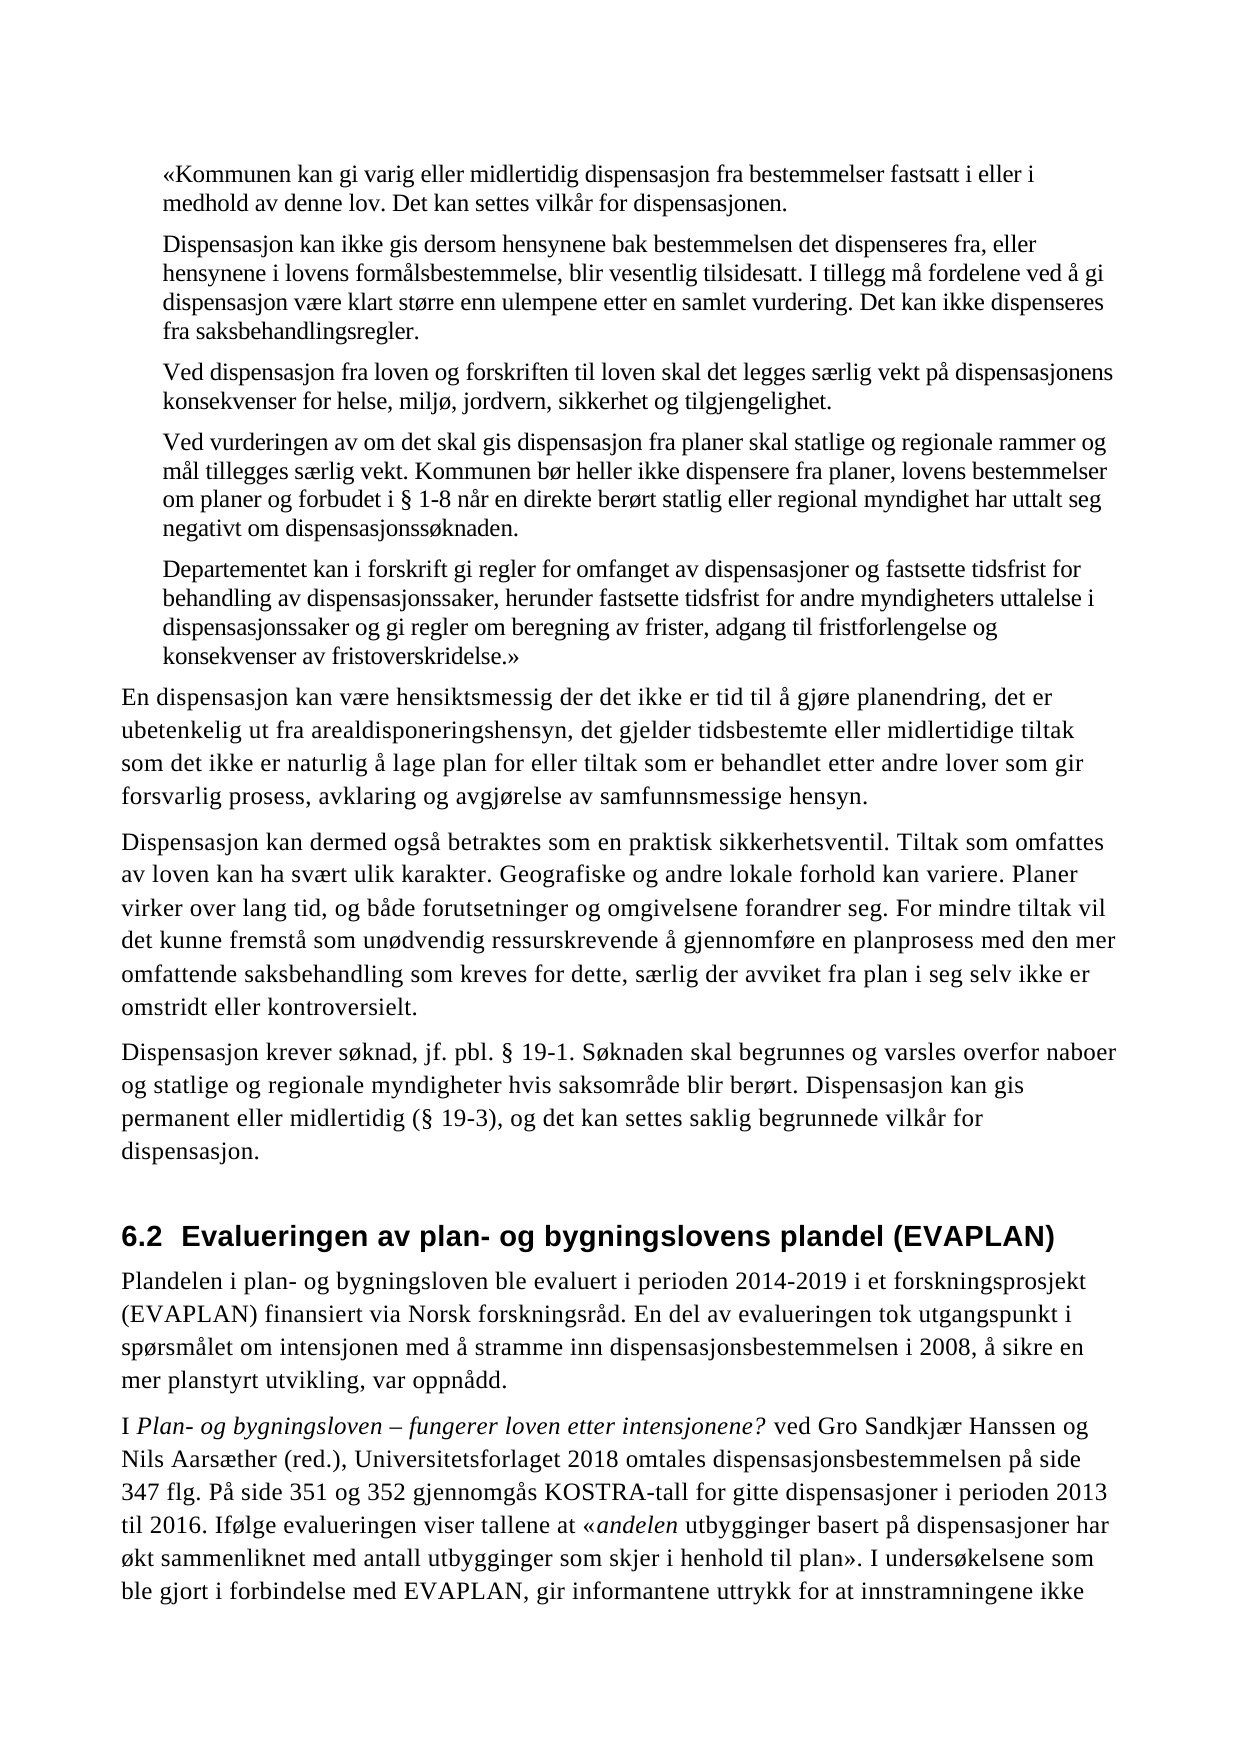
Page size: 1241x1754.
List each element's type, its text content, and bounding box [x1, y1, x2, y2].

text Dispensasjon kan ikke gis dersom hensynene bak bestemmelsen det dispenseres fra, eller hensynene i lovens formålsbestemmelse, blir vesentlig tilsidesatt. I tillegg må fordelene ved å gi dispensasjon være klart større enn ulempene etter en samlet vurdering. Det kan ikke dispenseres fra saksbehandlingsregler. [162, 229, 1119, 344]
text Dispensasjon kan dermed også betraktes som en praktisk sikkerhetsventil. Tiltak som omfattes av loven kan ha svært ulik karakter. Geografiske og andre lokale forhold kan variere. Planer virker over lang tid, og både forutsetninger og omgivelsene forandrer seg. For mindre tiltak vil det kunne fremstå som unødvendig ressurskrevende å gjennomføre en planprosess med den mer omfattende saksbehandling som kreves for dette, særlig der avviket fra plan i seg selv ikke er omstridt eller kontroversielt. [121, 827, 1119, 1020]
text En dispensasjon kan være hensiktsmessig der det ikke er tid til å gjøre planendring, det er ubetenkelig ut fra arealdisponeringshensyn, det gjelder tidsbestemte eller midlertidige tiltak som det ikke er naturlig å lage plan for eller tiltak som er behandlet etter andre lover som gir forsvarlig prosess, avklaring og avgjørelse av samfunnsmessige hensyn. [121, 682, 1119, 810]
text Ved dispensasjon fra loven og forskriften til loven skal det legges særlig vekt på dispensasjonens konsekvenser for helse, miljø, jordvern, sikkerhet og tilgjengelighet. [162, 357, 1119, 414]
text Departementet kan i forskrift gi regler for omfanget av dispensasjoner og fastsette tidsfrist for behandling av dispensasjonssaker, herunder fastsette tidsfrist for andre myndigheters uttalelse i dispensasjonssaker og gi regler om beregning av frister, adgang til fristforlengelse og konsekvenser av fristoverskridelse.» [162, 554, 1119, 669]
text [121, 1411, 1119, 1604]
text Dispensasjon krever søknad, jf. pbl. § 19-1. Søknaden skal begrunnes og varsles overfor naboer og statlige og regionale myndigheter hvis saksområde blir berørt. Dispensasjon kan gis permanent eller midlertidig (§ 19-3), og det kan settes saklig begrunnede vilkår for dispensasjon. [121, 1037, 1119, 1165]
text Ved vurderingen av om det skal gis dispensasjon fra planer skal statlige og regionale rammer og mål tillegges særlig vekt. Kommunen bør heller ikke dispensere fra planer, lovens bestemmelser om planer og forbudet i § 1-8 når en direkte berørt statlig eller regional myndighet har uttalt seg negativt om dispensasjonssøknaden. [162, 427, 1119, 542]
text «Kommunen kan gi varig eller midlertidig dispensasjon fra bestemmelser fastsatt i eller i medhold av denne lov. Det kan settes vilkår for dispensasjonen. [162, 159, 1119, 217]
subtitle Evalueringen av plan- og bygningslovens plandel (EVAPLAN) [121, 1219, 1119, 1253]
text Plandelen i plan- og bygningsloven ble evaluert i perioden 2014-2019 i et forskningsprosjekt (EVAPLAN) finansiert via Norsk forskningsråd. En del av evalueringen tok utgangspunkt i spørsmålet om intensjonen med å stramme inn dispensasjonsbestemmelsen i 2008, å sikre en mer planstyrt utvikling, var oppnådd. [121, 1266, 1119, 1394]
